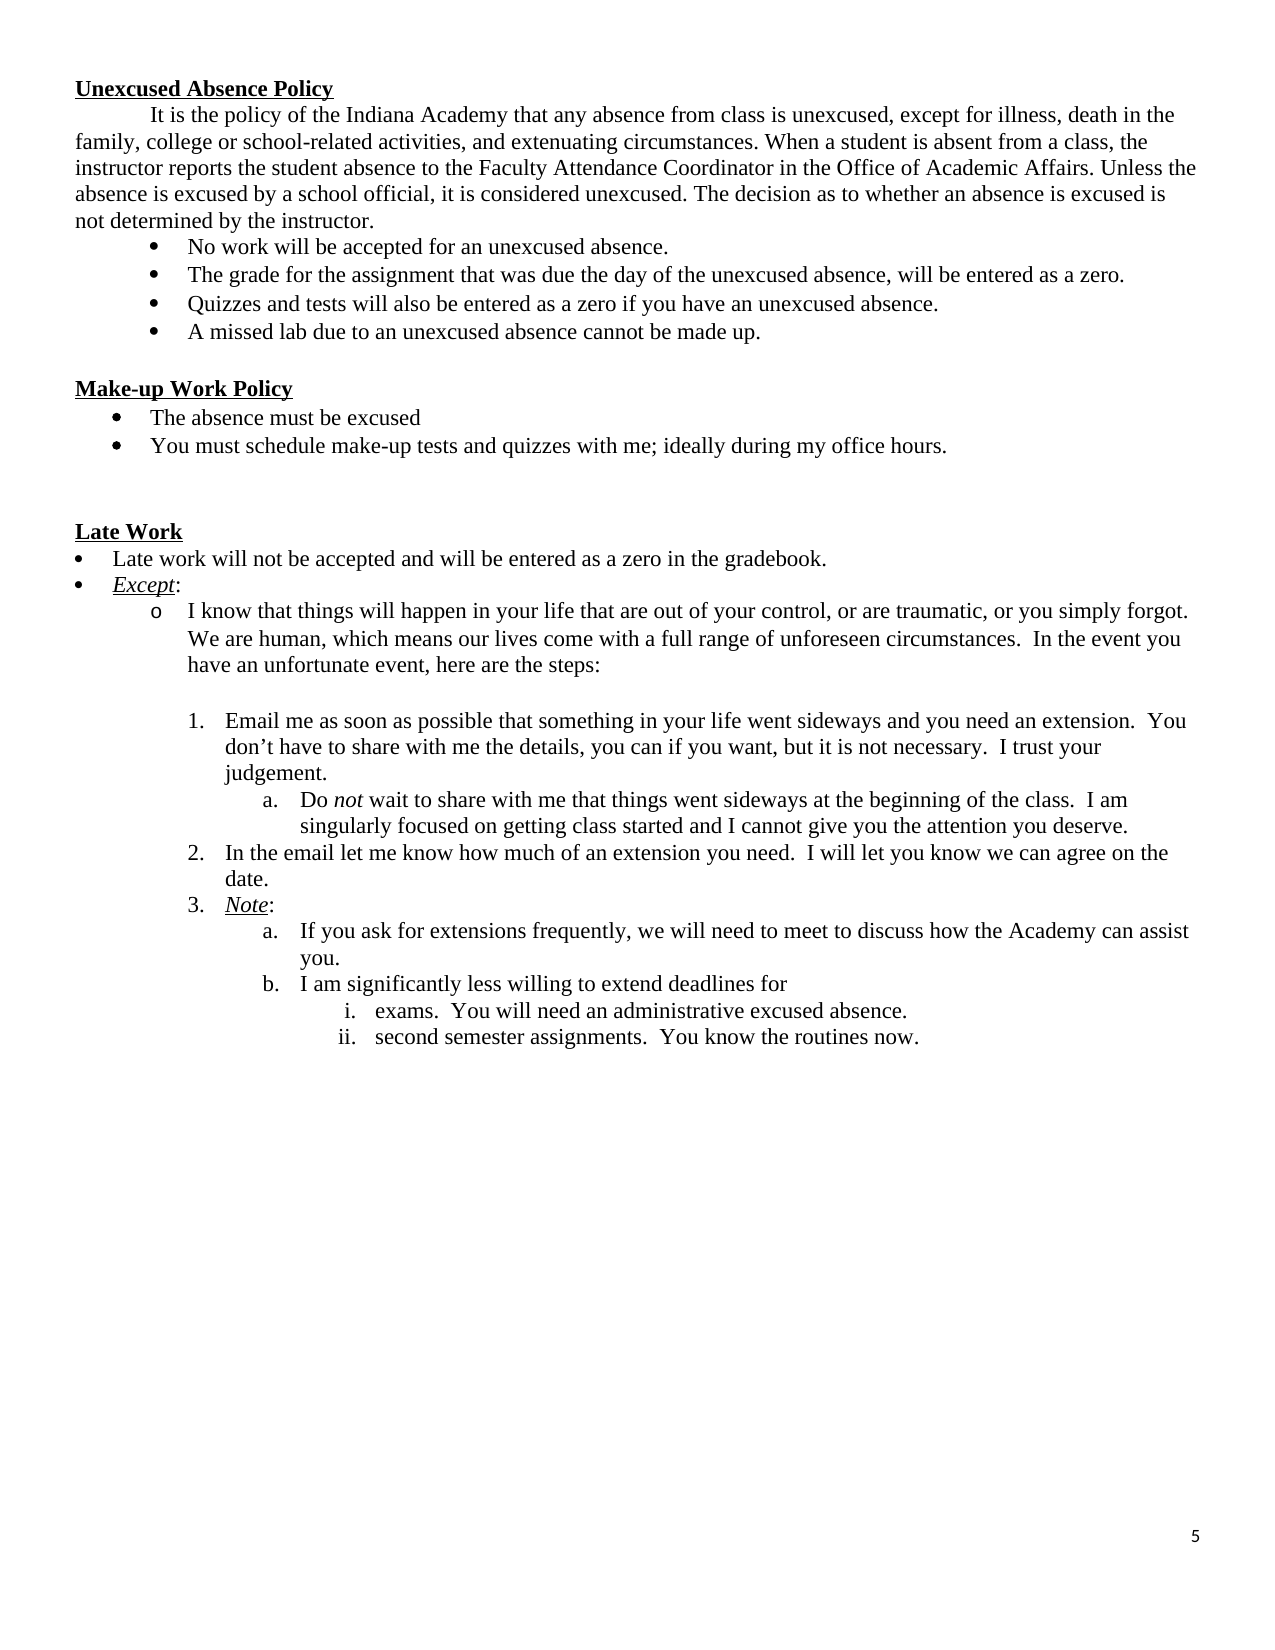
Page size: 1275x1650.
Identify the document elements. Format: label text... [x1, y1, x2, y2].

list No work will be accepted for an unexcused absence. [150, 233, 1200, 259]
list Note: [187, 891, 1200, 918]
text Late Work [75, 518, 1200, 544]
list Do not wait to share with me that things went sideways at the beginning of the class. I am singularly focused on getting class started and I cannot give you the attention you deserve. [262, 786, 1200, 838]
list I am significantly less willing to extend deadlines for [262, 970, 1200, 997]
text Unexcused Absence Policy [75, 75, 1200, 101]
list Except: [75, 571, 1200, 597]
list Email me as soon as possible that something in your life went sideways and you need an extension. You don’t have to share with me the details, you can if you want, but it is not necessary. I trust your judgement. [187, 707, 1200, 786]
list exams. You will need an administrative excused absence. [356, 997, 1200, 1023]
list If you ask for extensions frequently, we will need to meet to discuss how the Academy can assist you. [262, 918, 1200, 970]
list In the email let me know how much of an extension you need. I will let you know we can agree on the date. [187, 838, 1200, 891]
list Quizzes and tests will also be entered as a zero if you have an unexcused absence. [150, 290, 1200, 316]
list The absence must be excused [112, 404, 1200, 430]
text It is the policy of the Indiana Academy that any absence from class is unexcused, except for illness, death in the family, college or school-related activities, and extenuating circumstances. When a student is absent from a class, the instructor reports the student absence to the Faculty Attendance Coordinator in the Office of Academic Affairs. Unless the absence is excused by a school official, it is considered unexcused. The decision as to whether an absence is excused is not determined by the instructor. [75, 101, 1200, 233]
list Late work will not be accepted and will be entered as a zero in the gradebook. [75, 544, 1200, 571]
list A missed lab due to an unexcused absence cannot be made up. [150, 318, 1200, 345]
list I know that things will happen in your life that are out of your control, or are traumatic, or you simply forgot. We are human, which means our lives come with a full range of unforeseen circumstances. In the event you have an unfortunate event, here are the steps: [150, 597, 1200, 678]
list second semester assignments. You know the routines now. [356, 1023, 1200, 1049]
text Make-up Work Policy [75, 375, 1200, 402]
list You must schedule make-up tests and quizzes with me; ideally during my office hours. [112, 432, 1200, 458]
list The grade for the assignment that was due the day of the unexcused absence, will be entered as a zero. [150, 262, 1200, 288]
